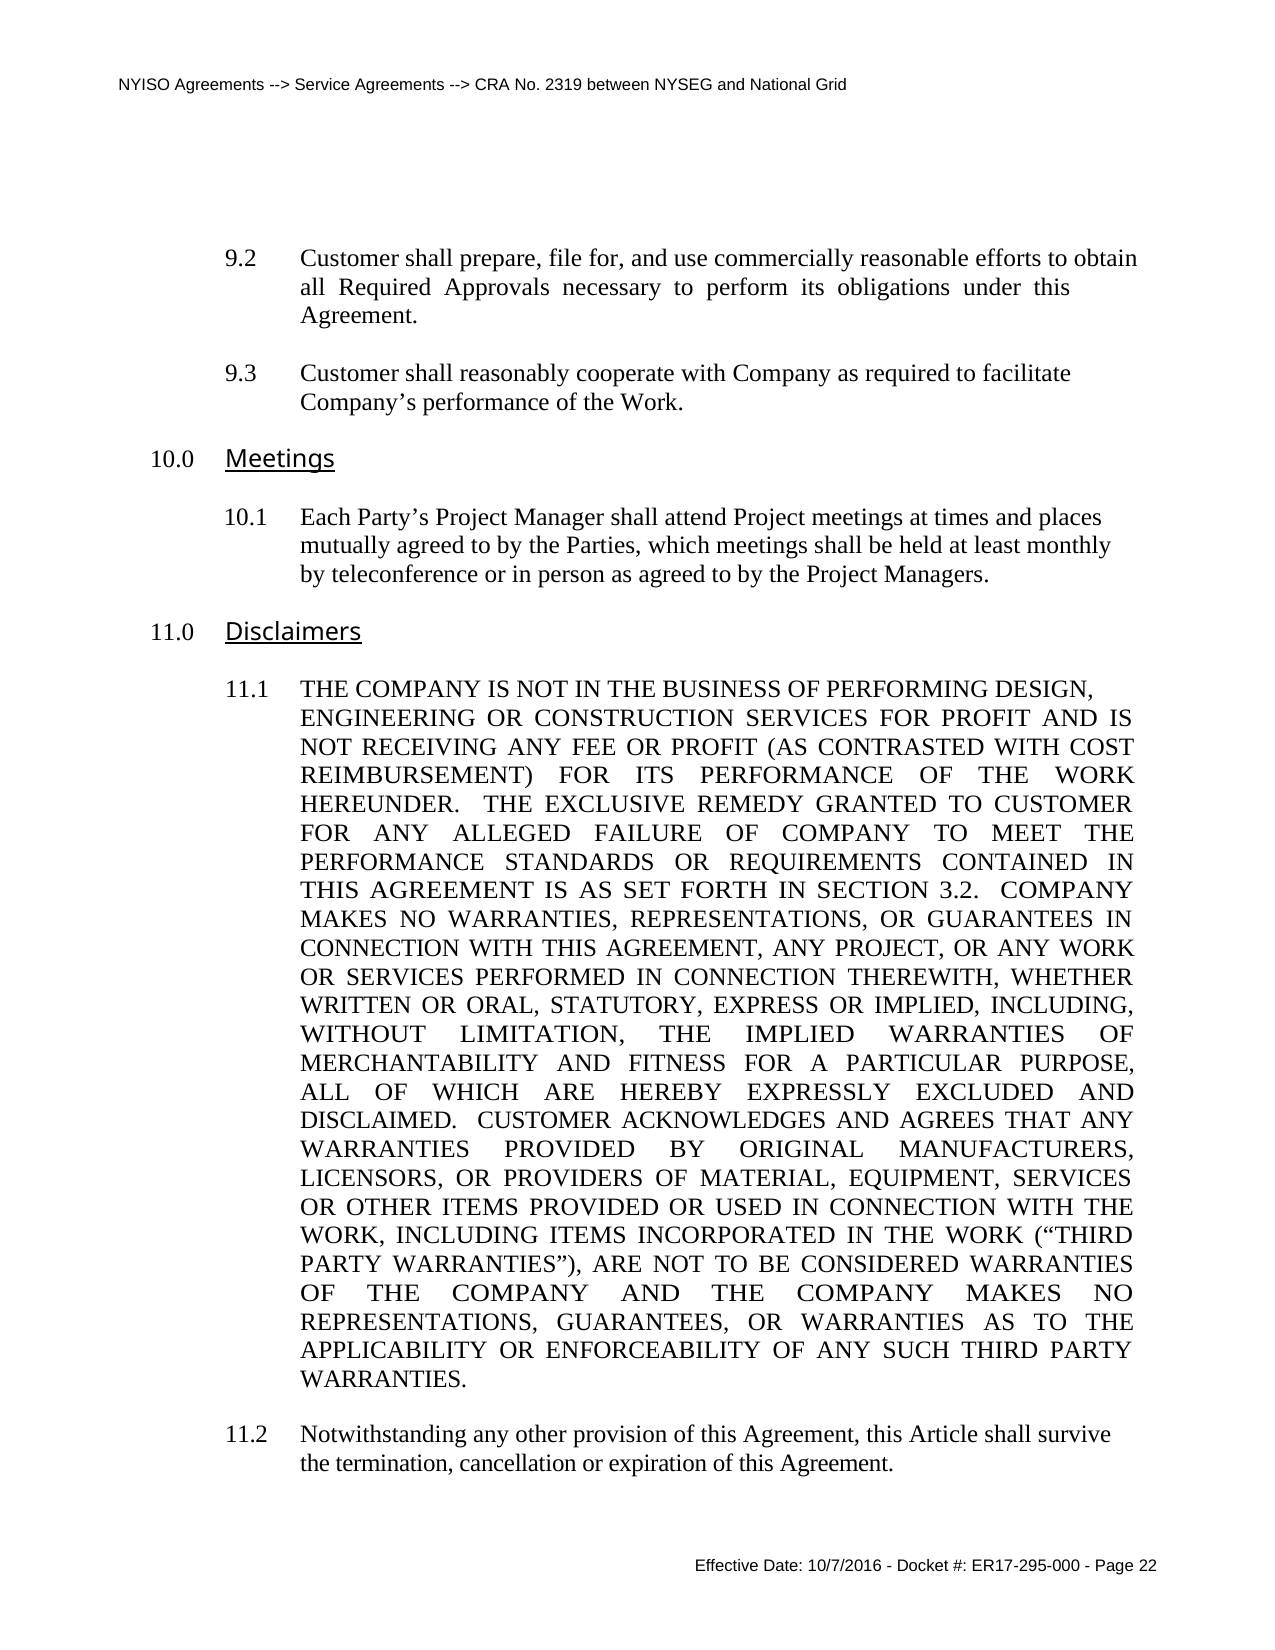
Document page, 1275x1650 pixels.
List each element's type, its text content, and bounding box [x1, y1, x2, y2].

text 10.0 Meetings [150, 445, 1275, 473]
text 11.2 Notwithstanding any other provision of this Agreement, this Article shall survive [225, 1419, 1275, 1448]
text by teleconference or in person as agreed to by the Project Managers. [150, 559, 1275, 588]
text 11.0 Disclaimers [150, 617, 1275, 646]
text 10.1 Each Party’s Project Manager shall attend Project meetings at times and places [150, 502, 1275, 531]
text 9.3 Customer shall reasonably cooperate with Company as required to facilitate [150, 358, 1275, 387]
text ENGINEERING OR CONSTRUCTION SERVICES FOR PROFIT AND IS NOT RECEIVING ANY FEE OR PROFIT (AS CONTRASTED WITH COST REIMBURSEMENT) FOR ITS PERFORMANCE OF THE WORK HEREUNDER. THE EXCLUSIVE REMEDY GRANTED TO CUSTOMER FOR ANY ALLEGED FAILURE OF COMPANY TO MEET THE PERFORMANCE STANDARDS OR REQUIREMENTS CONTAINED IN THIS AGREEMENT IS AS SET FORTH IN SECTION 3.2. COMPANY MAKES NO WARRANTIES, REPRESENTATIONS, OR GUARANTEES IN CONNECTION WITH THIS AGREEMENT, ANY PROJECT, OR ANY WORK OR SERVICES PERFORMED IN CONNECTION THEREWITH, WHETHER WRITTEN OR ORAL, STATUTORY, EXPRESS OR IMPLIED, INCLUDING, WITHOUT LIMITATION, THE IMPLIED WARRANTIES OF MERCHANTABILITY AND FITNESS FOR A PARTICULAR PURPOSE, ALL OF WHICH ARE HEREBY EXPRESSLY EXCLUDED AND DISCLAIMED. CUSTOMER ACKNOWLEDGES AND AGREES THAT ANY WARRANTIES PROVIDED BY ORIGINAL MANUFACTURERS, LICENSORS, OR PROVIDERS OF MATERIAL, EQUIPMENT, SERVICES OR OTHER ITEMS PROVIDED OR USED IN CONNECTION WITH THE WORK, INCLUDING ITEMS INCORPORATED IN THE WORK (“THIRD PARTY WARRANTIES”), ARE NOT TO BE CONSIDERED WARRANTIES OF THE COMPANY AND THE COMPANY MAKES NO REPRESENTATIONS, GUARANTEES, OR WARRANTIES AS TO THE APPLICABILITY OR ENFORCEABILITY OF ANY SUCH THIRD PARTY WARRANTIES. [300, 703, 1145, 1393]
text 9.2 Customer shall prepare, file for, and use commercially reasonable efforts to obtain [150, 243, 1275, 272]
text Agreement. [150, 301, 1275, 329]
text 11.1 THE COMPANY IS NOT IN THE BUSINESS OF PERFORMING DESIGN, [150, 674, 1275, 703]
text the termination, cancellation or expiration of this Agreement. [300, 1448, 1275, 1477]
text all Required Approvals necessary to perform its obligations under this [150, 272, 1275, 301]
text Company’s performance of the Work. [150, 387, 1275, 416]
text mutually agreed to by the Parties, which meetings shall be held at least monthly [150, 531, 1275, 559]
